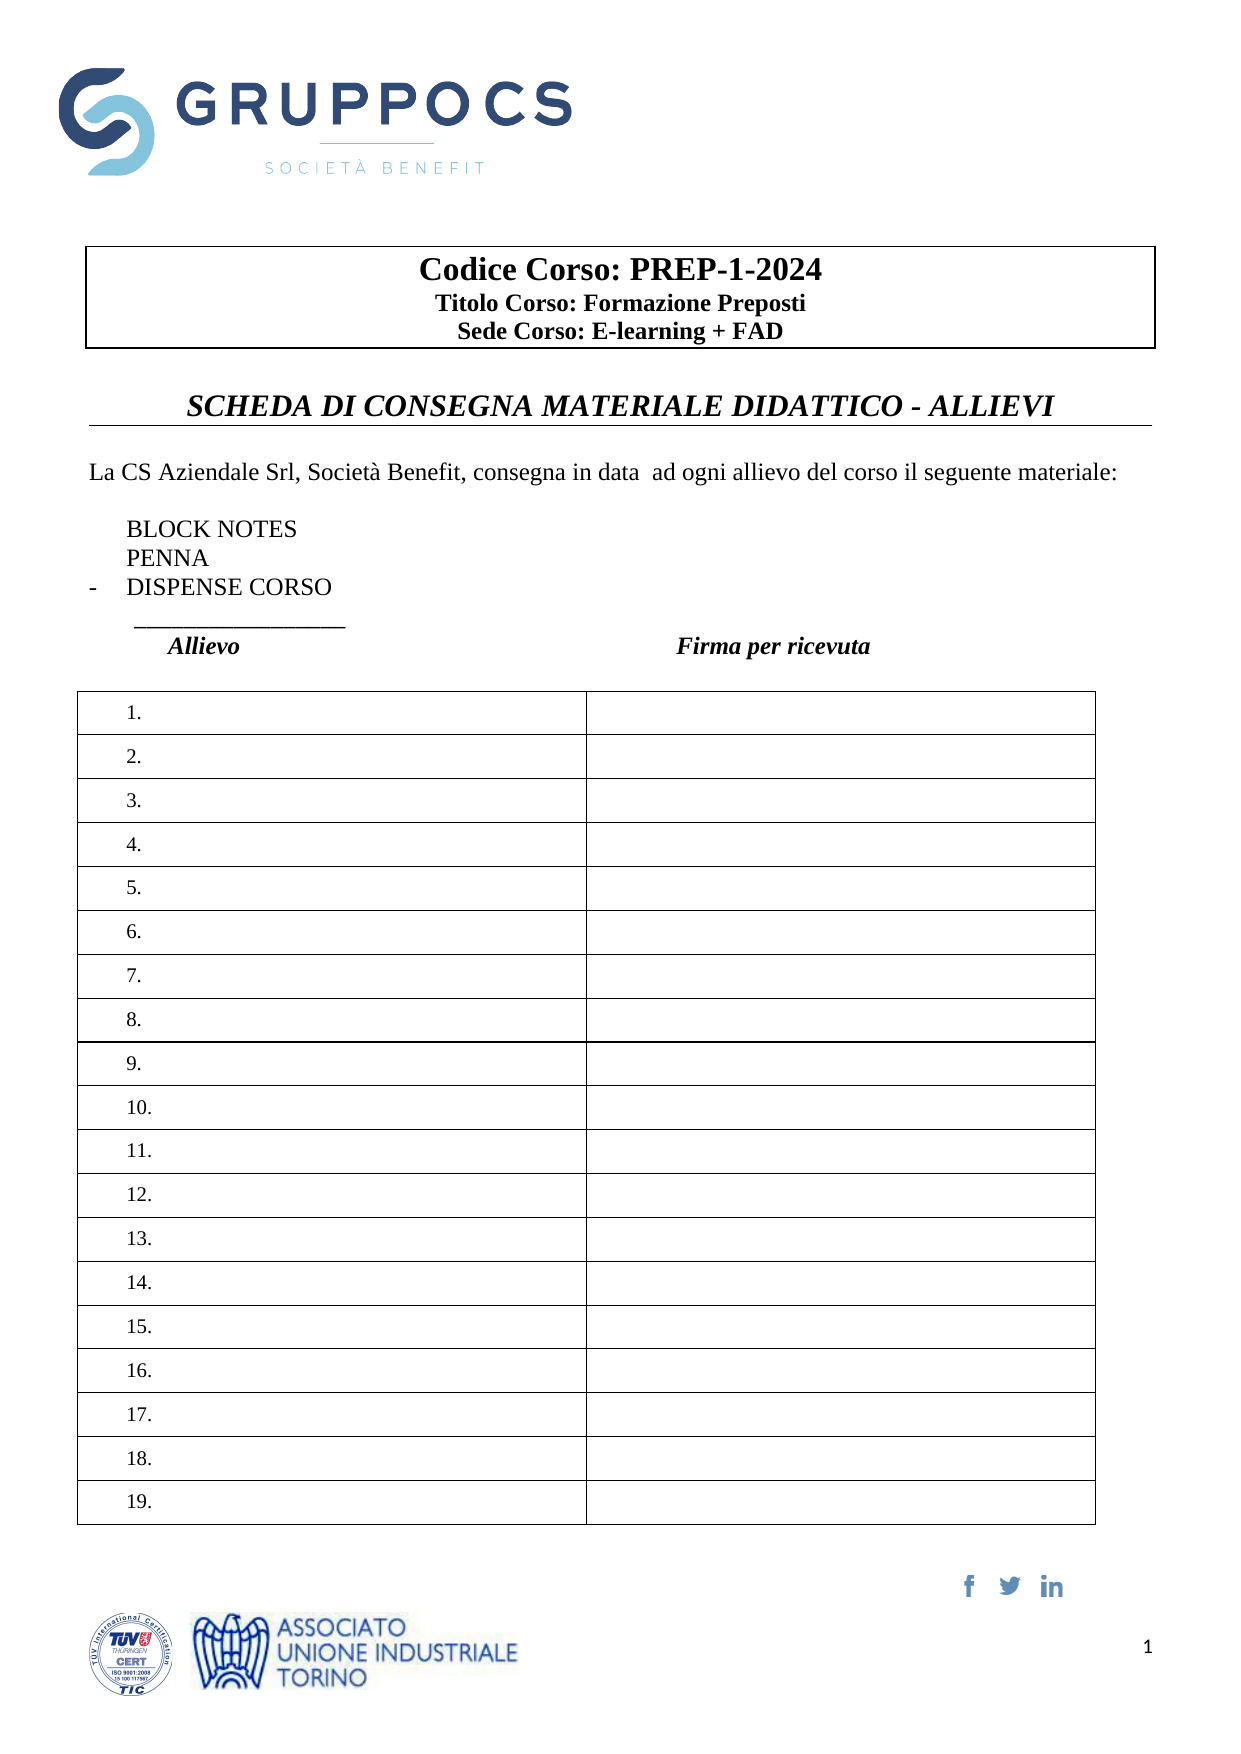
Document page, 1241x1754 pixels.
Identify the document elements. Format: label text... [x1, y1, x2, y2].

table_cell [78, 955, 586, 997]
table_cell [587, 1481, 1095, 1524]
text La CS Aziendale Srl, Società Benefit, consegna in data ad ogni allievo del corso il seguente materiale: [88, 457, 1152, 486]
table_cell [78, 823, 586, 866]
table_cell [78, 867, 586, 910]
table_cell [78, 1306, 586, 1348]
table_header [78, 692, 586, 734]
table_cell [78, 1218, 586, 1261]
table_cell [587, 1349, 1095, 1392]
picture [58, 68, 580, 178]
table_cell [78, 1174, 586, 1217]
picture [89, 1613, 173, 1696]
table_cell [78, 1437, 586, 1480]
table_cell [78, 1130, 586, 1173]
text Allievo Firma per ricevuta [88, 631, 1152, 660]
table_cell [78, 999, 586, 1041]
table_cell [587, 1437, 1095, 1480]
table_cell [587, 735, 1095, 778]
table_cell [587, 955, 1095, 997]
table_cell [78, 911, 586, 954]
table_cell [587, 867, 1095, 910]
table_cell [587, 1218, 1095, 1261]
table_cell [78, 779, 586, 822]
table_header [587, 692, 1095, 734]
table_cell [587, 1086, 1095, 1129]
text SCHEDA DI CONSEGNA MATERIALE DIDATTICO - ALLIEVI [88, 387, 1152, 426]
table_cell [587, 823, 1095, 866]
table_cell [78, 1349, 586, 1392]
table_cell [78, 1086, 586, 1129]
table_cell [78, 1043, 586, 1085]
table_cell [78, 1262, 586, 1304]
picture [964, 1575, 1063, 1597]
table_cell [587, 1130, 1095, 1173]
table_cell [587, 999, 1095, 1041]
table_cell [78, 1481, 586, 1524]
table_cell [587, 1043, 1095, 1085]
table_cell [587, 1262, 1095, 1304]
list DISPENSE CORSO [88, 572, 1152, 601]
text PENNA [126, 543, 1152, 572]
table_cell [587, 1306, 1095, 1348]
text _________________ [88, 601, 1152, 631]
table_cell [587, 779, 1095, 822]
picture [190, 1612, 520, 1690]
text Sede Corso: E-learning + FAD [87, 313, 1154, 347]
text Codice Corso: PREP-1-2024 [87, 247, 1154, 288]
text BLOCK NOTES [126, 514, 1152, 543]
table_cell [587, 911, 1095, 954]
table_cell [587, 1393, 1095, 1436]
table_cell [78, 1393, 586, 1436]
table_cell [587, 1174, 1095, 1217]
text Titolo Corso: Formazione Preposti [88, 288, 1152, 313]
table_cell [78, 735, 586, 778]
